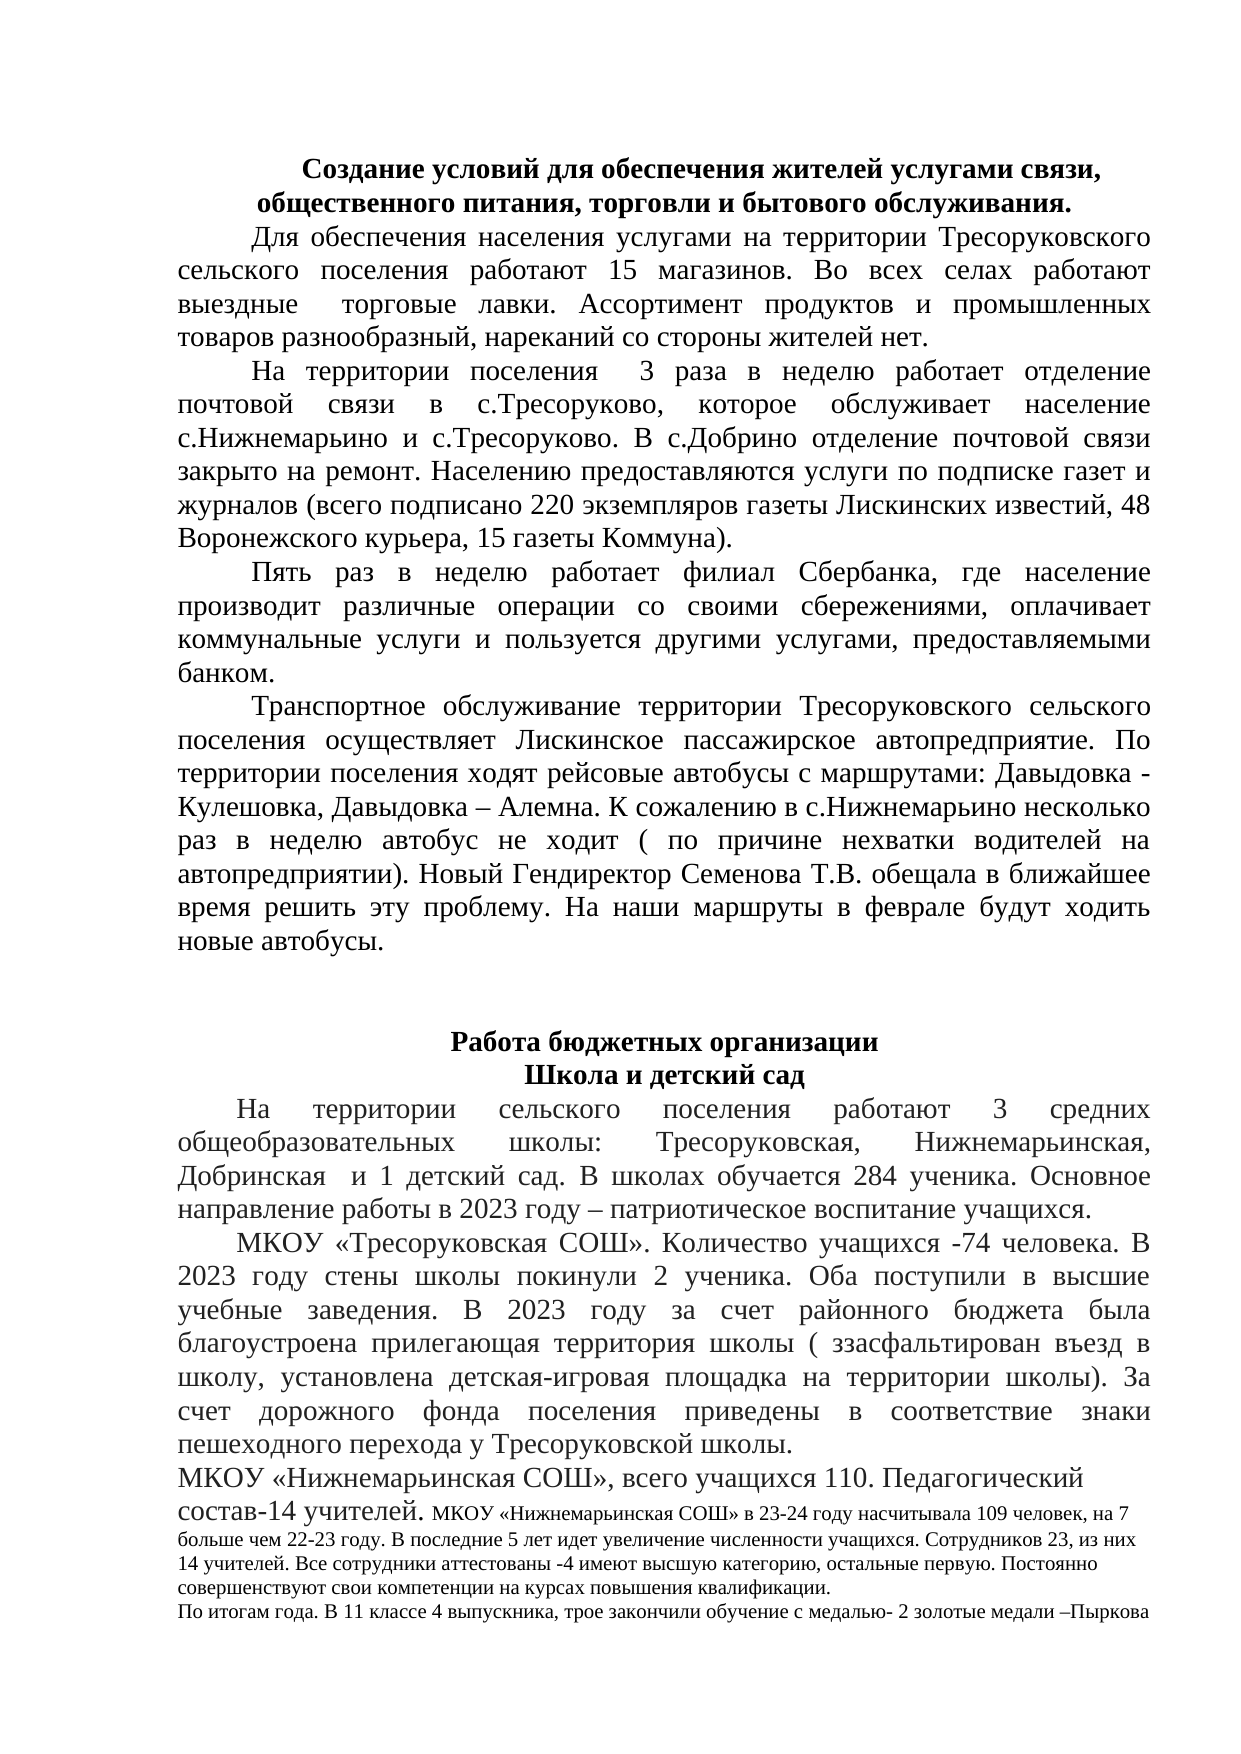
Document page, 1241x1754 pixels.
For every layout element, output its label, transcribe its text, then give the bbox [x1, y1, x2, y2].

text Транспортное обслуживание территории Тресоруковского сельского поселения осуществляет Лискинское пассажирское автопредприятие. По территории поселения ходят рейсовые автобусы с маршрутами: Давыдовка - Кулешовка, Давыдовка – Алемна. К сожалению в с.Нижнемарьино несколько раз в неделю автобус не ходит ( по причине нехватки водителей на автопредприятии). Новый Гендиректор Семенова Т.В. обещала в ближайшее время решить эту проблему. На наши маршруты в феврале будут ходить новые автобусы. [177, 688, 1152, 957]
text Работа бюджетных организации [177, 1024, 1152, 1057]
text Для обеспечения населения услугами на территории Тресоруковского сельского поселения работают 15 магазинов. Во всех селах работают выездные торговые лавки. Ассортимент продуктов и промышленных товаров разнообразный, нареканий со стороны жителей нет. [177, 219, 1152, 353]
text Создание условий для обеспечения жителей услугами связи, общественного питания, торговли и бытового обслуживания. [177, 152, 1152, 219]
text Пять раз в неделю работает филиал Сбербанка, где население производит различные операции со своими сбережениями, оплачивает коммунальные услуги и пользуется другими услугами, предоставляемыми банком. [177, 554, 1152, 688]
text На территории поселения 3 раза в неделю работает отделение почтовой связи в с.Тресоруково, которое обслуживает население с.Нижнемарьино и с.Тресоруково. В с.Добрино отделение почтовой связи закрыто на ремонт. Населению предоставляются услуги по подписке газет и журналов (всего подписано 220 экземпляров газеты Лискинских известий, 48 Воронежского курьера, 15 газеты Коммуна). [177, 353, 1152, 554]
text МКОУ «Тресоруковская СОШ». Количество учащихся -74 человека. В 2023 году стены школы покинули 2 ученика. Оба поступили в высшие учебные заведения. В 2023 году за счет районного бюджета была благоустроена прилегающая территория школы ( ззасфальтирован въезд в школу, установлена детская-игровая площадка на территории школы). За счет дорожного фонда поселения приведены в соответствие знаки пешеходного перехода у Тресоруковской школы. [177, 1225, 1152, 1460]
text Школа и детский сад [177, 1057, 1152, 1091]
text На территории сельского поселения работают 3 средних общеобразовательных школы: Тресоруковская, Нижнемарьинская, Добринская и 1 детский сад. В школах обучается 284 ученика. Основное направление работы в 2023 году – патриотическое воспитание учащихся. [177, 1091, 1152, 1225]
text МКОУ «Нижнемарьинская СОШ», всего учащихся 110. Педагогический состав-14 учителей. МКОУ «Нижнемарьинская СОШ» в 23-24 году насчитывала 109 человек, на 7 больше чем 22-23 году. В последние 5 лет идет увеличение численности учащихся. Сотрудников 23, из них 14 учителей. Все сотрудники аттестованы -4 имеют высшую категорию, остальные первую. Постоянно совершенствуют свои компетенции на курсах повышения квалификации. [177, 1460, 1152, 1599]
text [177, 1599, 1152, 1623]
